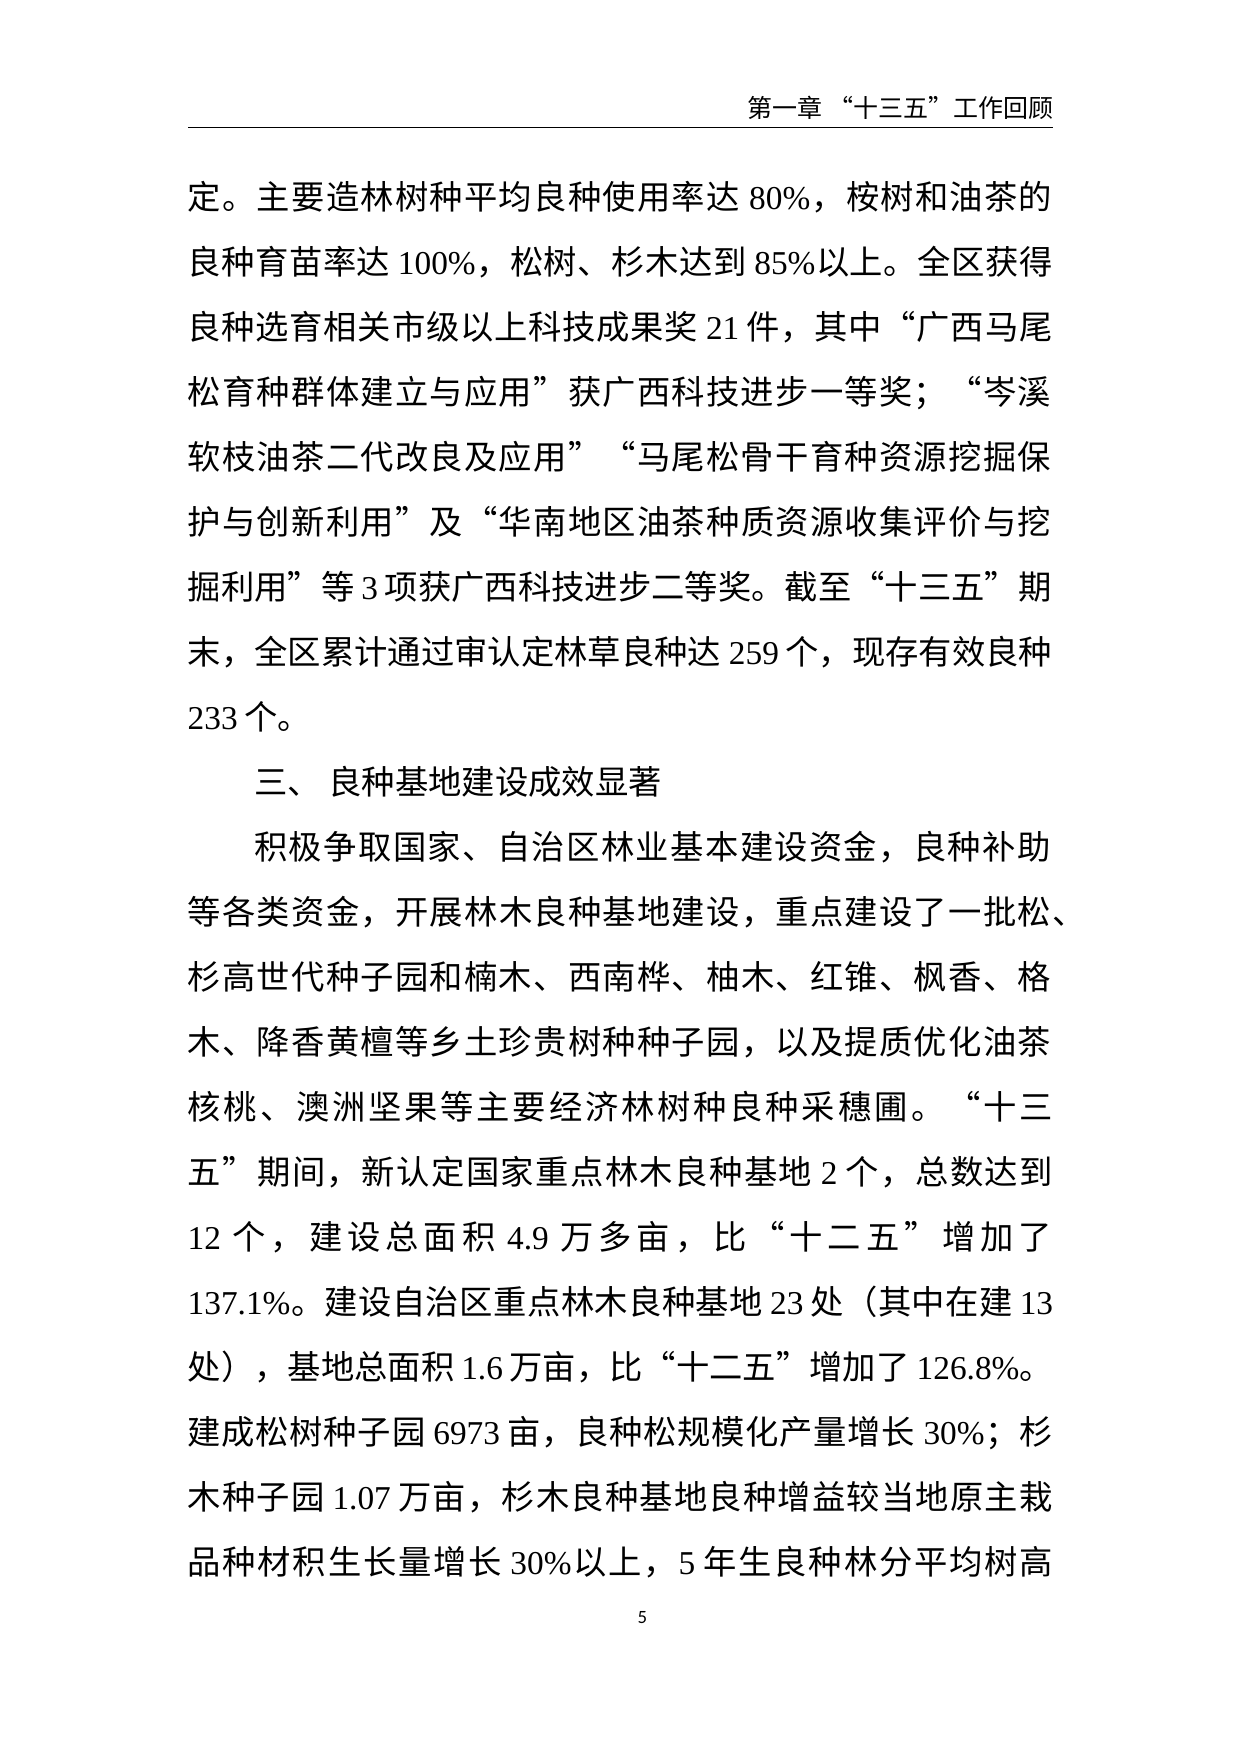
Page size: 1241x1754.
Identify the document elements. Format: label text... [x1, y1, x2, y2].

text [187, 812, 1053, 1592]
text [187, 162, 1053, 747]
subtitle 良种基地建设成效显著 [187, 747, 1053, 812]
